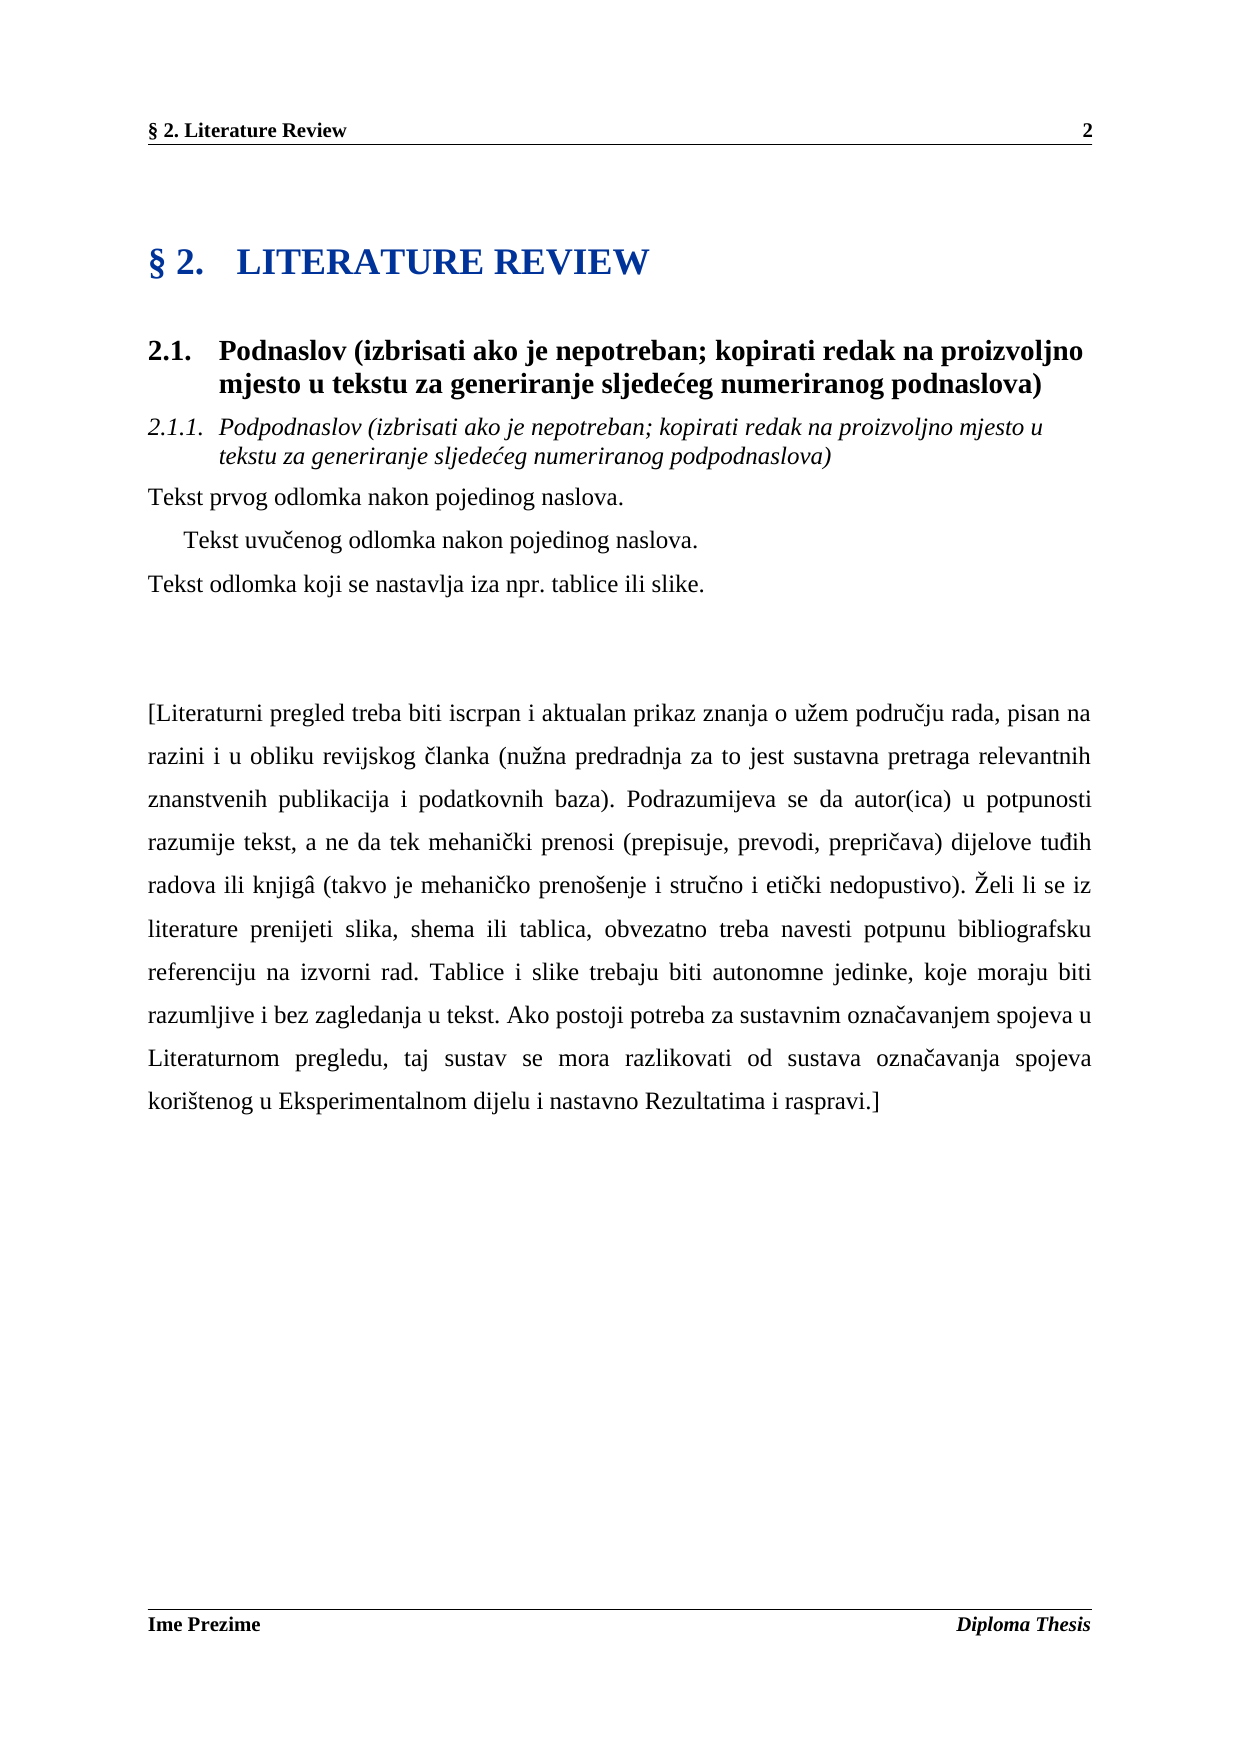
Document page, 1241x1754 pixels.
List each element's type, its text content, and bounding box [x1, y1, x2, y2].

text Podnaslov (izbrisati ako je nepotreban; kopirati redak na proizvoljno mjesto u tekstu za generiranje sljedećeg numeriranog podnaslova) [148, 333, 1092, 400]
text Podpodnaslov (izbrisati ako je nepotreban; kopirati redak na proizvoljno mjesto u tekstu za generiranje sljedećeg numeriranog podpodnaslova) [148, 412, 1092, 470]
text Tekst prvog odlomka nakon pojedinog naslova. [148, 482, 1092, 511]
text LITERATURE REVIEW [148, 240, 1092, 283]
text Tekst uvučenog odlomka nakon pojedinog naslova. [148, 526, 1092, 554]
text Tekst odlomka koji se nastavlja iza npr. tablice ili slike. [148, 569, 1092, 597]
text [Literaturni pregled treba biti iscrpan i aktualan prikaz znanja o užem području rada, pisan na razini i u obliku revijskog članka (nužna predradnja za to jest sustavna pretraga relevantnih znanstvenih publikacija i podatkovnih baza). Podrazumijeva se da autor(ica) u potpunosti razumije tekst, a ne da tek mehanički prenosi (prepisuje, prevodi, prepričava) dijelove tuđih radova ili knjigâ (takvo je mehaničko prenošenje i stručno i etički nedopustivo). Želi li se iz literature prenijeti slika, shema ili tablica, obvezatno treba navesti potpunu bibliografsku referenciju na izvorni rad. Tablice i slike trebaju biti autonomne jedinke, koje moraju biti razumljive i bez zagledanja u tekst. Ako postoji potreba za sustavnim označavanjem spojeva u Literaturnom pregledu, taj sustav se mora razlikovati od sustava označavanja spojeva korištenog u Eksperimentalnom dijelu i nastavno Rezultatima i raspravi.] [148, 698, 1092, 1115]
